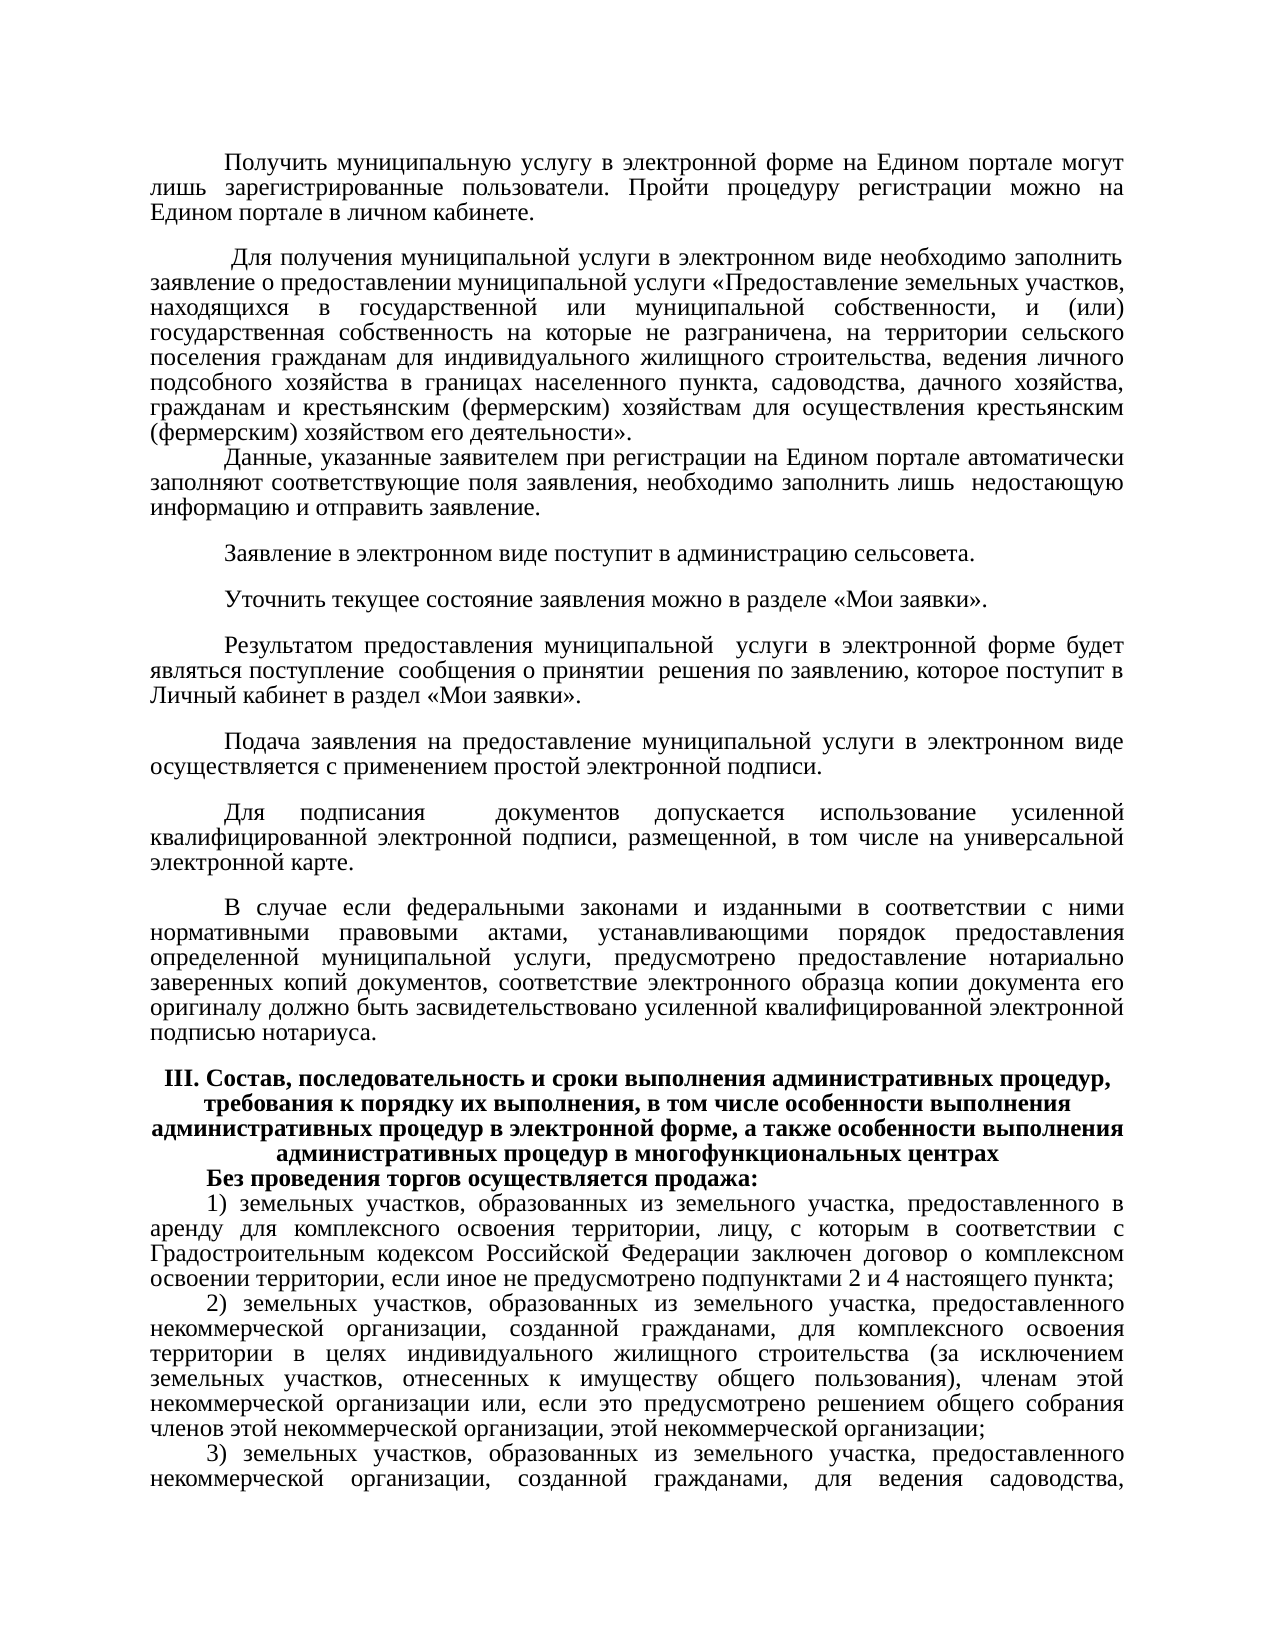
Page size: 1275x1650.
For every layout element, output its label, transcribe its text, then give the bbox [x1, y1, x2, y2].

text Без проведения торгов осуществляется продажа: [150, 1167, 1125, 1192]
text Результатом предоставления муниципальной услуги в электронной форме будет являться поступление сообщения о принятии решения по заявлению, которое поступит в Личный кабинет в раздел «Мои заявки». [150, 633, 1125, 708]
text 2) земельных участков, образованных из земельного участка, предоставленного некоммерческой организации, созданной гражданами, для комплексного освоения территории в целях индивидуального жилищного строительства (за исключением земельных участков, отнесенных к имуществу общего пользования), членам этой некоммерческой организации или, если это предусмотрено решением общего собрания членов этой некоммерческой организации, этой некоммерческой организации; [150, 1292, 1125, 1442]
text III. Состав, последовательность и сроки выполнения административных процедур, требования к порядку их выполнения, в том числе особенности выполнения административных процедур в электронной форме, а также особенности выполнения административных процедур в многофункциональных центрах [150, 1067, 1125, 1167]
text Получить муниципальную услугу в электронной форме на Едином портале могут лишь зарегистрированные пользователи. Пройти процедуру регистрации можно на Едином портале в личном кабинете. [150, 150, 1125, 225]
text 1) земельных участков, образованных из земельного участка, предоставленного в аренду для комплексного освоения территории, лицу, с которым в соответствии с Градостроительным кодексом Российской Федерации заключен договор о комплексном освоении территории, если иное не предусмотрено подпунктами 2 и 4 настоящего пункта; [150, 1192, 1125, 1292]
text Подача заявления на предоставление муниципальной услуги в электронном виде осуществляется с применением простой электронной подписи. [150, 729, 1125, 779]
text Уточнить текущее состояние заявления можно в разделе «Мои заявки». [150, 587, 1125, 612]
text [150, 1442, 1125, 1492]
text Для подписания документов допускается использование усиленной квалифицированной электронной подписи, размещенной, в том числе на универсальной электронной карте. [150, 800, 1125, 875]
text Для получения муниципальной услуги в электронном виде необходимо заполнить заявление о предоставлении муниципальной услуги «Предоставление земельных участков, находящихся в государственной или муниципальной собственности, и (или) государственная собственность на которые не разграничена, на территории сельского поселения гражданам для индивидуального жилищного строительства, ведения личного подсобного хозяйства в границах населенного пункта, садоводства, дачного хозяйства, гражданам и крестьянским (фермерским) хозяйствам для осуществления крестьянским (фермерским) хозяйством его деятельности». [150, 246, 1125, 446]
text В случае если федеральными законами и изданными в соответствии с ними нормативными правовыми актами, устанавливающими порядок предоставления определенной муниципальной услуги, предусмотрено предоставление нотариально заверенных копий документов, соответствие электронного образца копии документа его оригиналу должно быть засвидетельствовано усиленной квалифицированной электронной подписью нотариуса. [150, 896, 1125, 1046]
text Заявление в электронном виде поступит в администрацию сельсовета. [150, 542, 1125, 567]
text Данные, указанные заявителем при регистрации на Едином портале автоматически заполняют соответствующие поля заявления, необходимо заполнить лишь недостающую информацию и отправить заявление. [150, 446, 1125, 521]
